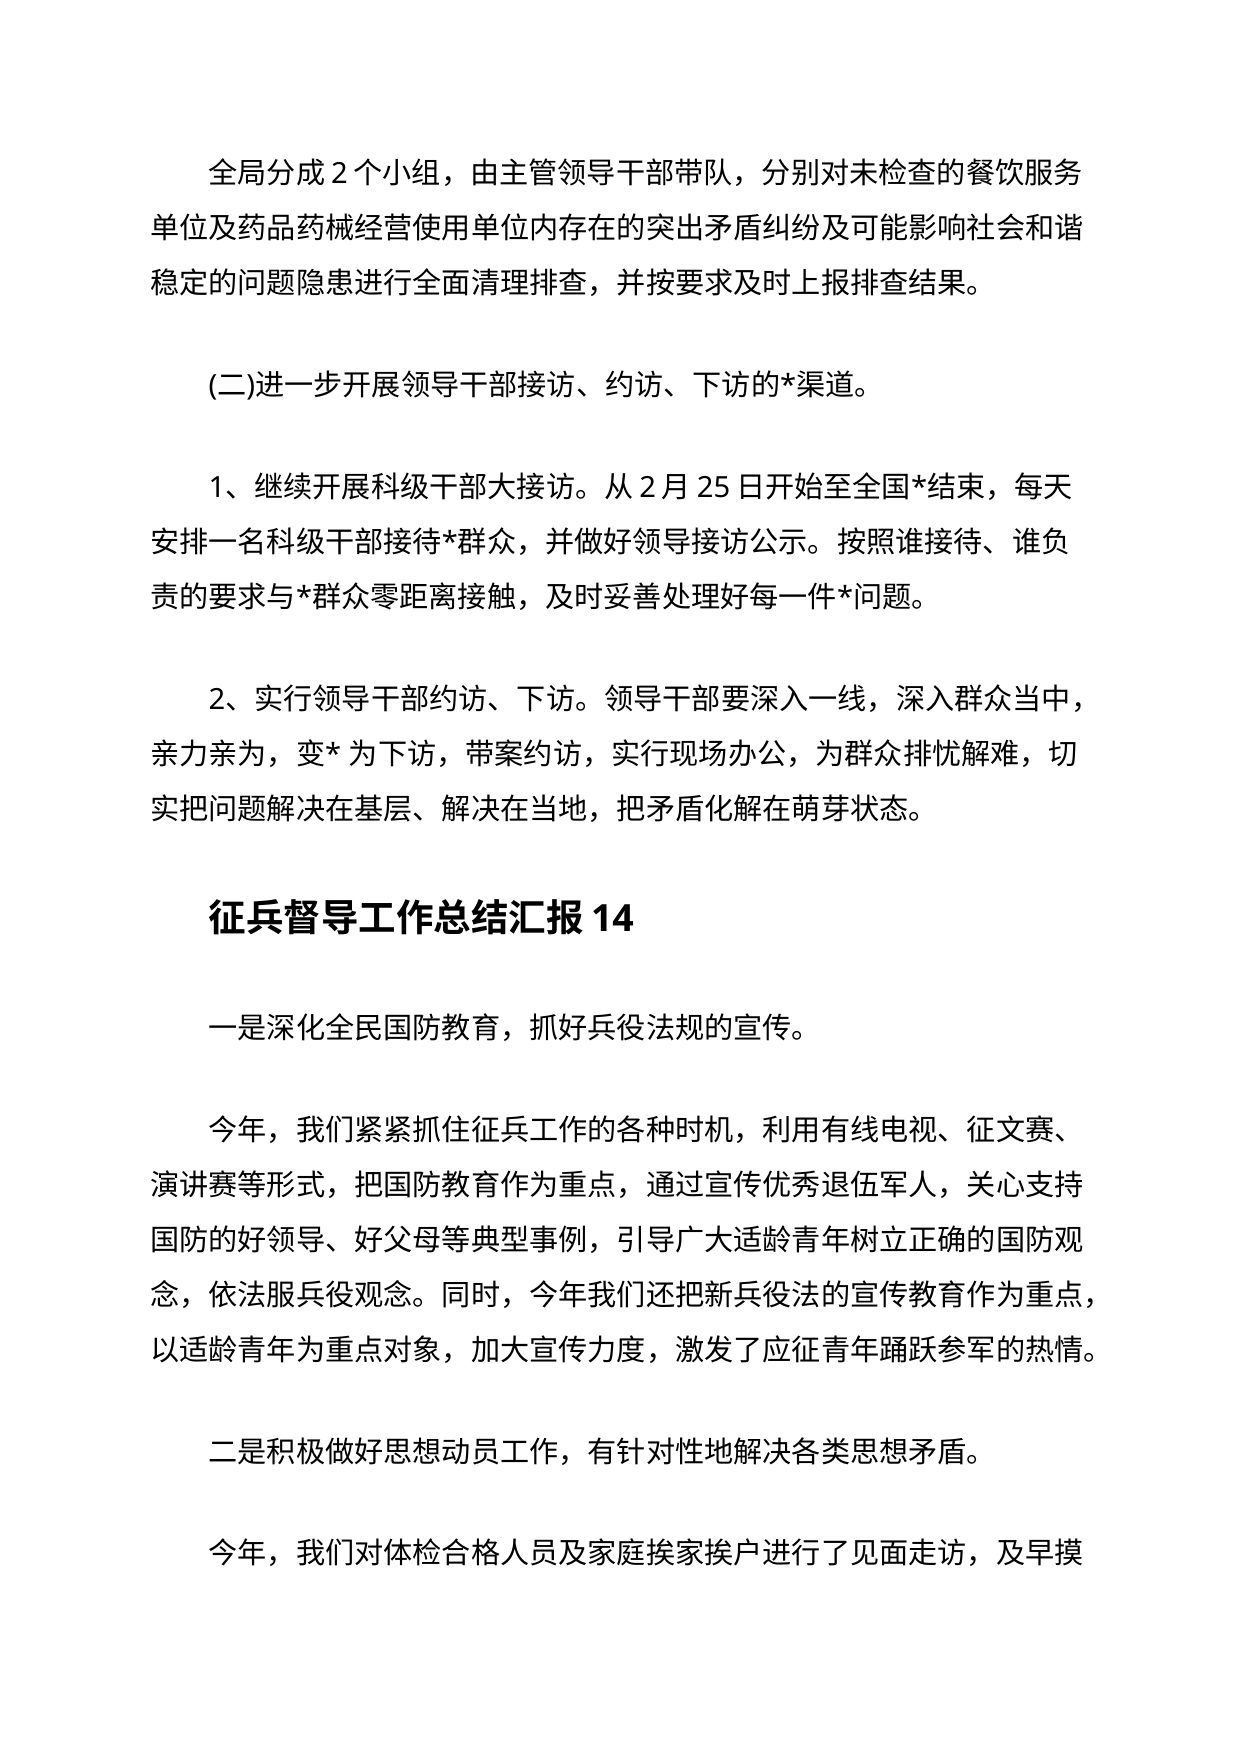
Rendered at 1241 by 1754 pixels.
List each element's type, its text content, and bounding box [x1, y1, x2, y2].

text 1、继续开展科级干部大接访。从2月25日开始至全国*结束，每天安排一名科级干部接待*群众，并做好领导接访公示。按照谁接待、谁负责的要求与*群众零距离接触，及时妥善处理好每一件*问题。 [150, 464, 1090, 616]
text 一是深化全民国防教育，抓好兵役法规的宣传。 [150, 1005, 1090, 1047]
text 二是积极做好思想动员工作，有针对性地解决各类思想矛盾。 [150, 1428, 1090, 1470]
text 征兵督导工作总结汇报14 [150, 887, 1090, 942]
text 2、实行领导干部约访、下访。领导干部要深入一线，深入群众当中，亲力亲为，变* 为下访，带案约访，实行现场办公，为群众排忧解难，切实把问题解决在基层、解决在当地，把矛盾化解在萌芽状态。 [150, 676, 1090, 828]
text 今年，我们紧紧抓住征兵工作的各种时机，利用有线电视、征文赛、演讲赛等形式，把国防教育作为重点，通过宣传优秀退伍军人，关心支持国防的好领导、好父母等典型事例，引导广大适龄青年树立正确的国防观念，依法服兵役观念。同时，今年我们还把新兵役法的宣传教育作为重点，以适龄青年为重点对象，加大宣传力度，激发了应征青年踊跃参军的热情。 [150, 1107, 1090, 1369]
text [150, 1530, 1090, 1572]
text (二)进一步开展领导干部接访、约访、下访的*渠道。 [150, 362, 1090, 404]
text 全局分成2个小组，由主管领导干部带队，分别对未检查的餐饮服务单位及药品药械经营使用单位内存在的突出矛盾纠纷及可能影响社会和谐稳定的问题隐患进行全面清理排查，并按要求及时上报排查结果。 [150, 150, 1090, 302]
